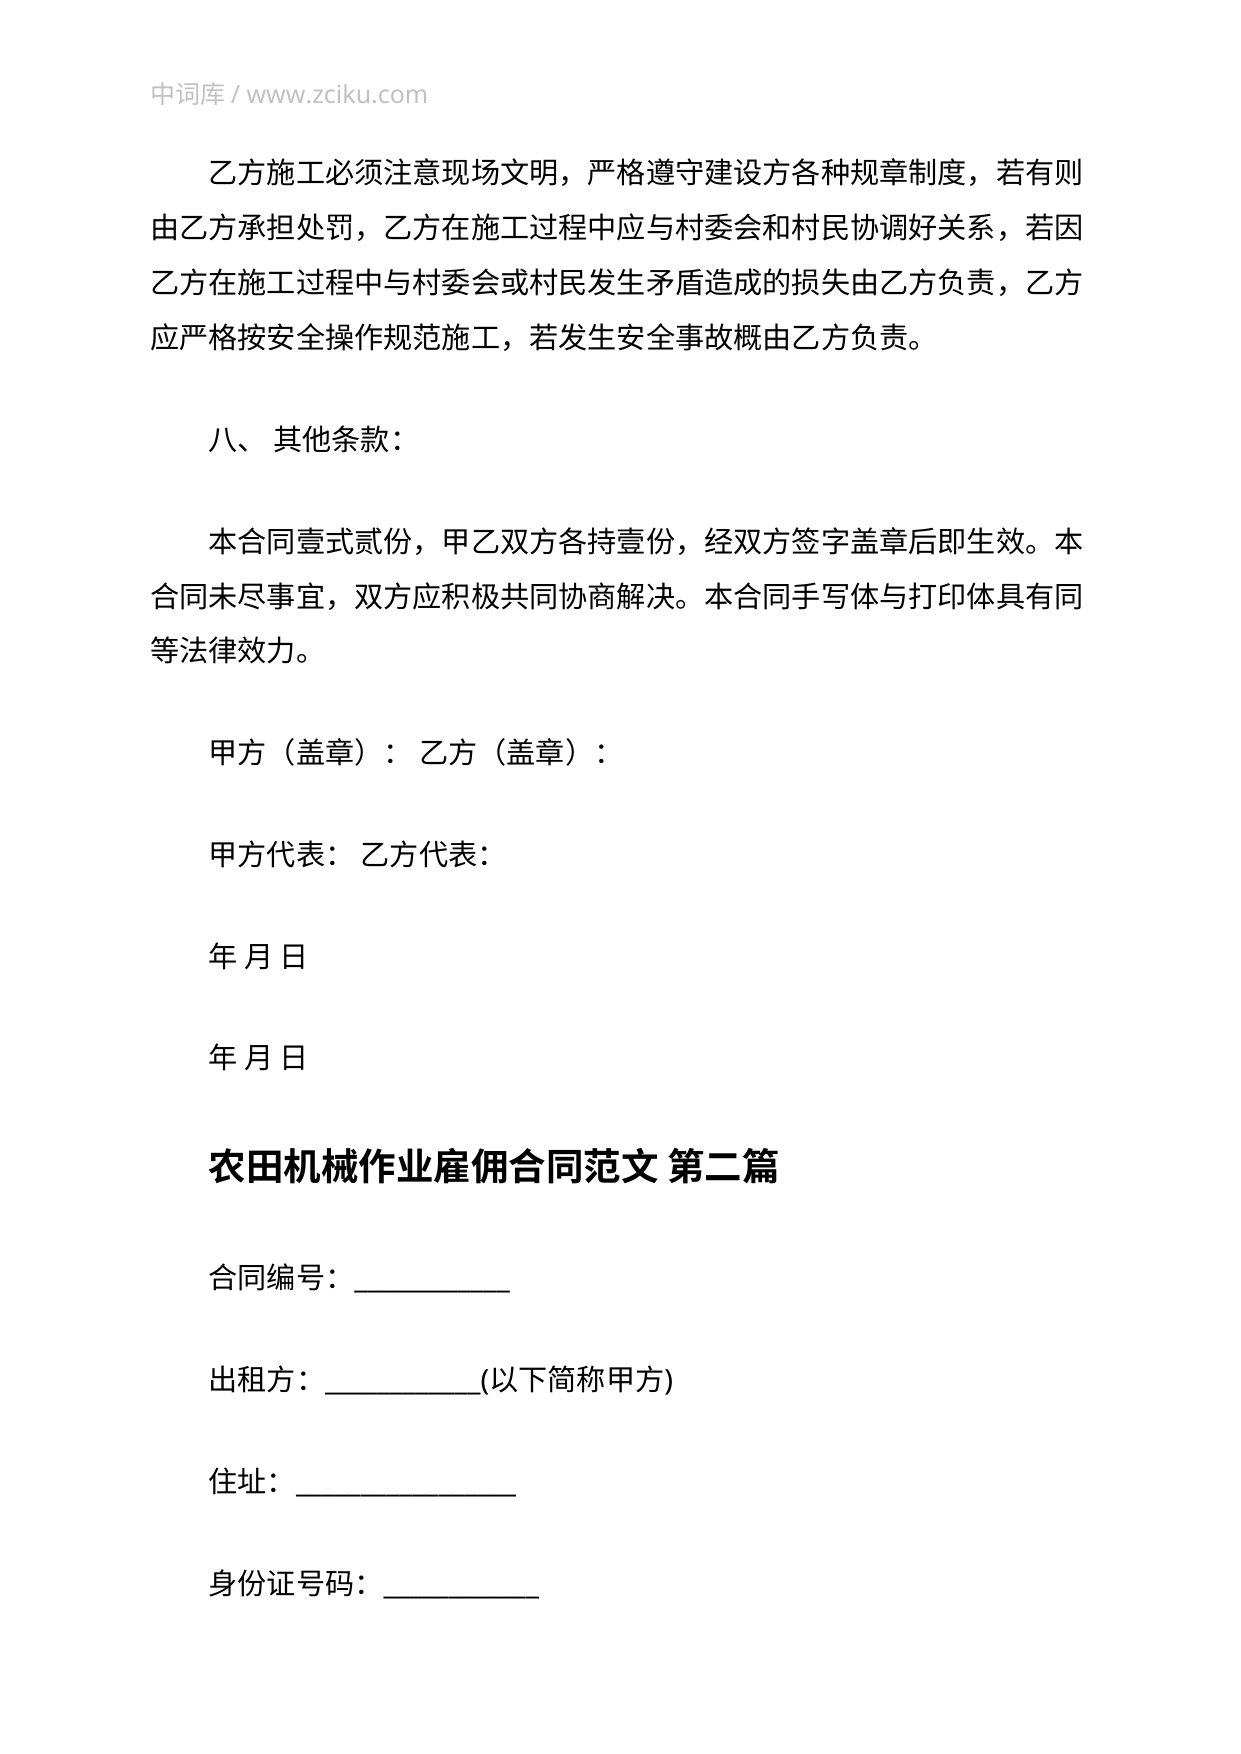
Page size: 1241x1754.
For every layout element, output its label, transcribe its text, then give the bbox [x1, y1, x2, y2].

text 身份证号码：____________ [150, 1560, 1090, 1603]
text 八、 其他条款： [150, 416, 1090, 459]
text 农田机械作业雇佣合同范文 第二篇 [150, 1137, 1090, 1191]
text 乙方施工必须注意现场文明，严格遵守建设方各种规章制度，若有则由乙方承担处罚，乙方在施工过程中应与村委会和村民协调好关系，若因乙方在施工过程中与村委会或村民发生矛盾造成的损失由乙方负责，乙方应严格按安全操作规范施工，若发生安全事故概由乙方负责。 [150, 150, 1090, 357]
text 年 月 日 [150, 1035, 1090, 1077]
text 甲方代表： 乙方代表： [150, 832, 1090, 874]
text 甲方（盖章）： 乙方（盖章）： [150, 730, 1090, 772]
text 本合同壹式贰份，甲乙双方各持壹份，经双方签字盖章后即生效。本合同未尽事宜，双方应积极共同协商解决。本合同手写体与打印体具有同等法律效力。 [150, 518, 1090, 670]
text 出租方：____________(以下简称甲方) [150, 1356, 1090, 1399]
text 住址：_________________ [150, 1458, 1090, 1501]
text 年 月 日 [150, 933, 1090, 976]
text 合同编号：____________ [150, 1254, 1090, 1297]
